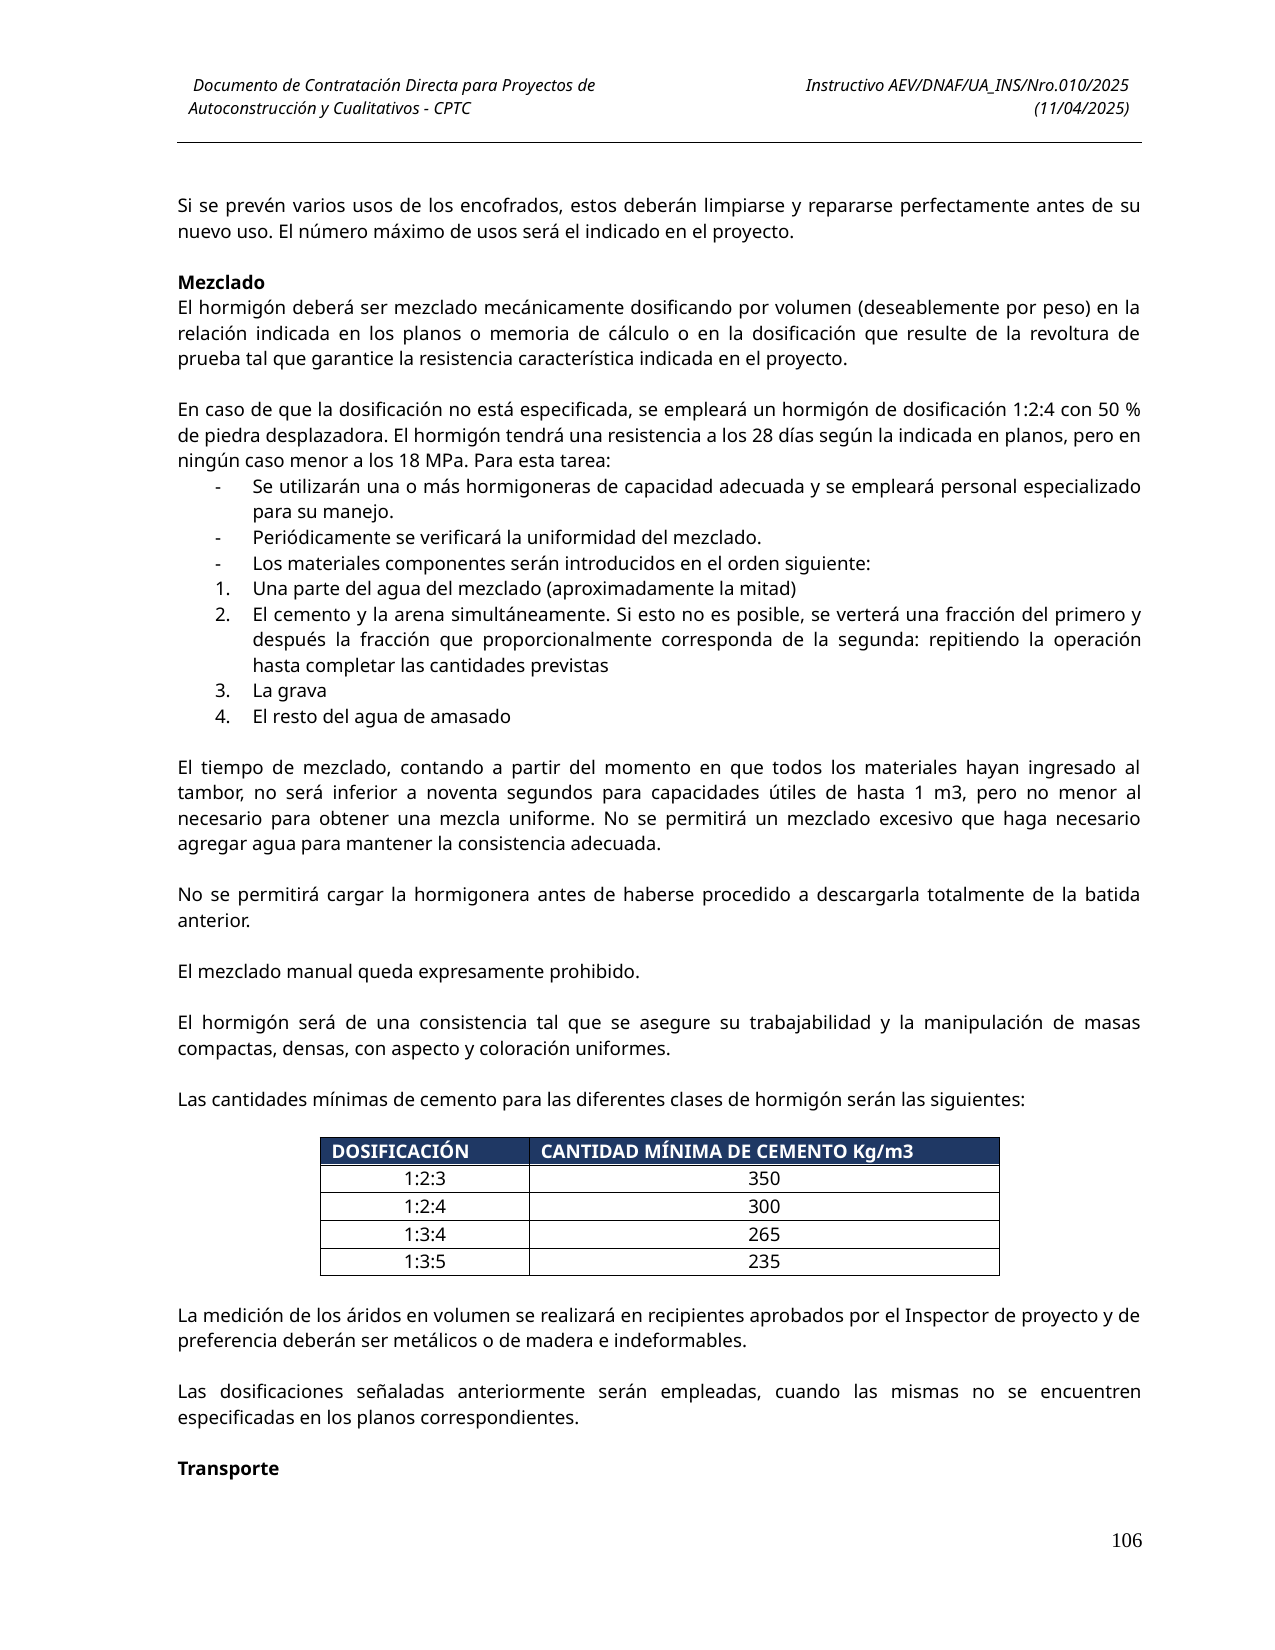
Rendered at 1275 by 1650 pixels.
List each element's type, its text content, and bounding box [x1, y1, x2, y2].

text Mezclado [177, 269, 1142, 295]
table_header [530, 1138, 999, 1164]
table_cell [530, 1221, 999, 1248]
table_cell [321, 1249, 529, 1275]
list Los materiales componentes serán introducidos en el orden siguiente: [215, 550, 1142, 575]
text El mezclado manual queda expresamente prohibido. [177, 958, 1142, 984]
list Una parte del agua del mezclado (aproximadamente la mitad) [215, 575, 1142, 601]
text El hormigón deberá ser mezclado mecánicamente dosificando por volumen (deseablemente por peso) en la relación indicada en los planos o memoria de cálculo o en la dosificación que resulte de la revoltura de prueba tal que garantice la resistencia característica indicada en el proyecto. [177, 295, 1142, 371]
text El tiempo de mezclado, contando a partir del momento en que todos los materiales hayan ingresado al tambor, no será inferior a noventa segundos para capacidades útiles de hasta 1 m3, pero no menor al necesario para obtener una mezcla uniforme. No se permitirá un mezclado excesivo que haga necesario agregar agua para mantener la consistencia adecuada. [177, 754, 1142, 856]
text En caso de que la dosificación no está especificada, se empleará un hormigón de dosificación 1:2:4 con 50 % de piedra desplazadora. El hormigón tendrá una resistencia a los 28 días según la indicada en planos, pero en ningún caso menor a los 18 MPa. Para esta tarea: [177, 397, 1142, 473]
text Las dosificaciones señaladas anteriormente serán empleadas, cuando las mismas no se encuentren especificadas en los planos correspondientes. [177, 1378, 1142, 1429]
list La grava [215, 677, 1142, 703]
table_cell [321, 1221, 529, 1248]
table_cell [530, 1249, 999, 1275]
list Se utilizarán una o más hormigoneras de capacidad adecuada y se empleará personal especializado para su manejo. [215, 473, 1142, 524]
text Las cantidades mínimas de cemento para las diferentes clases de hormigón serán las siguientes: [177, 1086, 1142, 1111]
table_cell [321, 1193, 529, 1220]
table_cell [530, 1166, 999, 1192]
list Periódicamente se verificará la uniformidad del mezclado. [215, 524, 1142, 550]
text No se permitirá cargar la hormigonera antes de haberse procedido a descargarla totalmente de la batida anterior. [177, 882, 1142, 933]
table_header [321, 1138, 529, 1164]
list El cemento y la arena simultáneamente. Si esto no es posible, se verterá una fracción del primero y después la fracción que proporcionalmente corresponda de la segunda: repitiendo la operación hasta completar las cantidades previstas [215, 601, 1142, 677]
text Si se prevén varios usos de los encofrados, estos deberán limpiarse y repararse perfectamente antes de su nuevo uso. El número máximo de usos será el indicado en el proyecto. [177, 193, 1142, 244]
list El resto del agua de amasado [215, 703, 1142, 728]
text La medición de los áridos en volumen se realizará en recipientes aprobados por el Inspector de proyecto y de preferencia deberán ser metálicos o de madera e indeformables. [177, 1302, 1142, 1353]
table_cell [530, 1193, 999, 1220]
text Transporte [177, 1455, 1142, 1481]
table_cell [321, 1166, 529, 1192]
text El hormigón será de una consistencia tal que se asegure su trabajabilidad y la manipulación de masas compactas, densas, con aspecto y coloración uniformes. [177, 1009, 1142, 1060]
